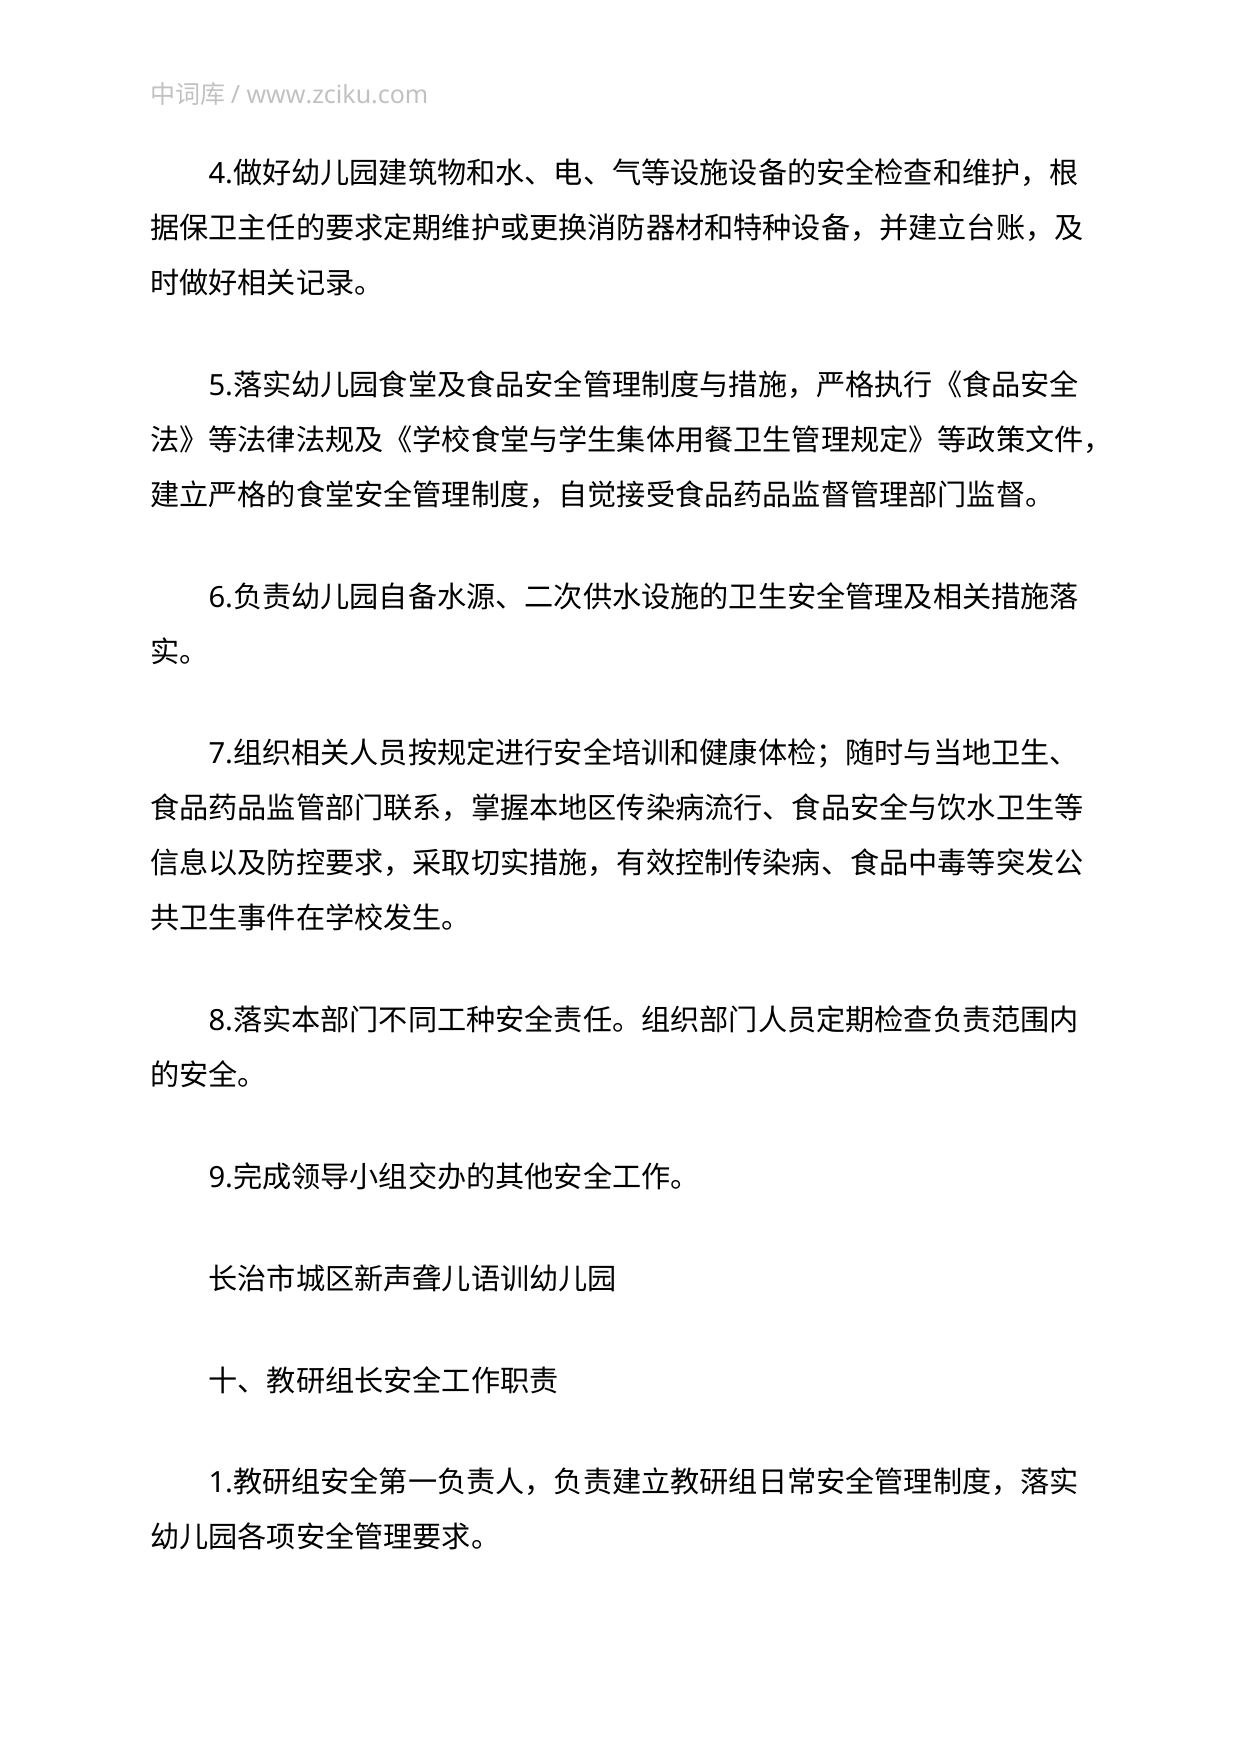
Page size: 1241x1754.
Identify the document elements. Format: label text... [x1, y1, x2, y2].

text 8.落实本部门不同工种安全责任。组织部门人员定期检查负责范围内的安全。 [150, 997, 1090, 1094]
text 5.落实幼儿园食堂及食品安全管理制度与措施，严格执行《食品安全法》等法律法规及《学校食堂与学生集体用餐卫生管理规定》等政策文件，建立严格的食堂安全管理制度，自觉接受食品药品监督管理部门监督。 [150, 362, 1090, 514]
text 6.负责幼儿园自备水源、二次供水设施的卫生安全管理及相关措施落实。 [150, 573, 1090, 671]
text 长治市城区新声聋儿语训幼儿园 [150, 1255, 1090, 1298]
text 十、教研组长安全工作职责 [150, 1357, 1090, 1399]
text 7.组织相关人员按规定进行安全培训和健康体检；随时与当地卫生、食品药品监管部门联系，掌握本地区传染病流行、食品安全与饮水卫生等信息以及防控要求，采取切实措施，有效控制传染病、食品中毒等突发公共卫生事件在学校发生。 [150, 730, 1090, 937]
text 4.做好幼儿园建筑物和水、电、气等设施设备的安全检查和维护，根据保卫主任的要求定期维护或更换消防器材和特种设备，并建立台账，及时做好相关记录。 [150, 150, 1090, 302]
text 9.完成领导小组交办的其他安全工作。 [150, 1153, 1090, 1196]
text 1.教研组安全第一负责人，负责建立教研组日常安全管理制度，落实幼儿园各项安全管理要求。 [150, 1459, 1090, 1556]
